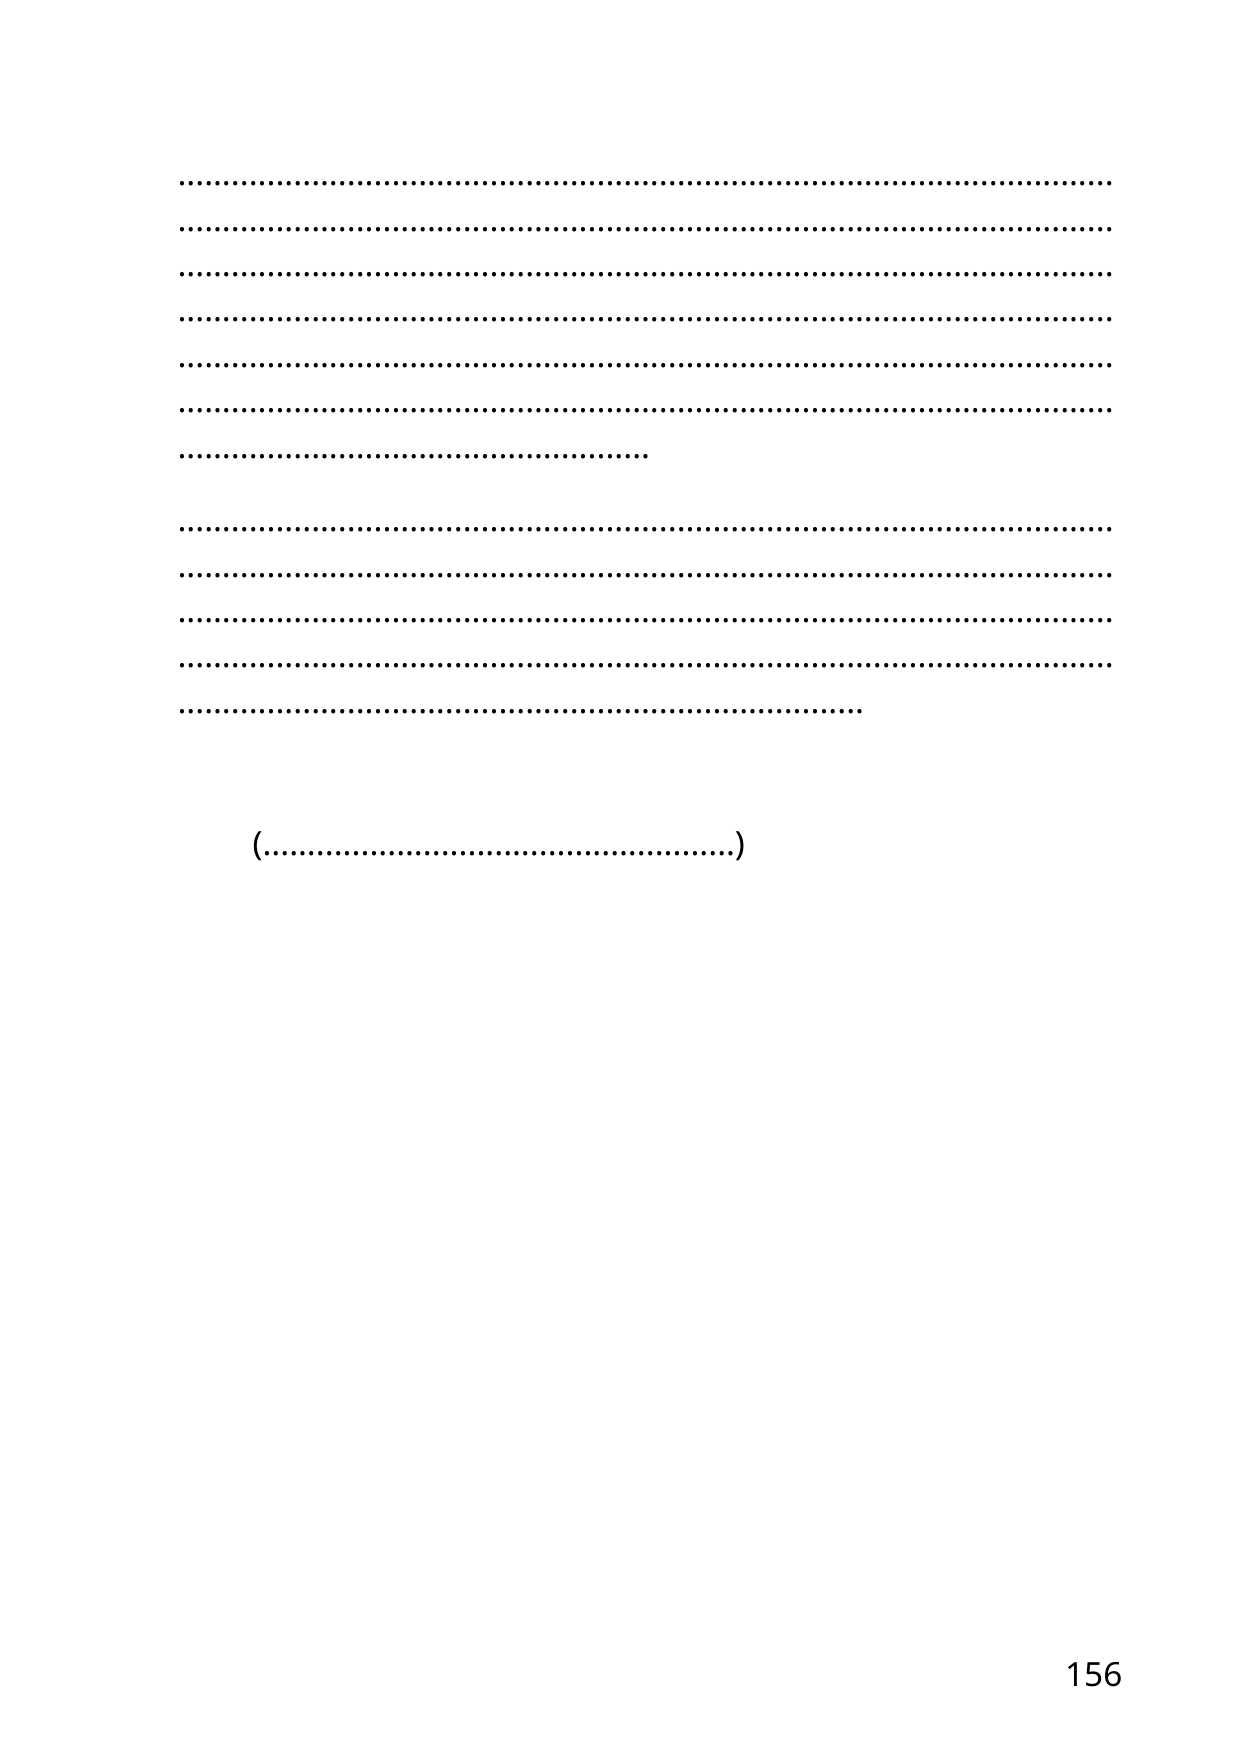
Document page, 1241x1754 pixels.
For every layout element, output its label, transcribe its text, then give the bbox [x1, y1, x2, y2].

text (.....................................................) [177, 792, 1122, 865]
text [177, 150, 1122, 468]
text ................................................................................................................................................................................................................................................................................................................................................................................................................................................................................................................. [177, 468, 1122, 723]
